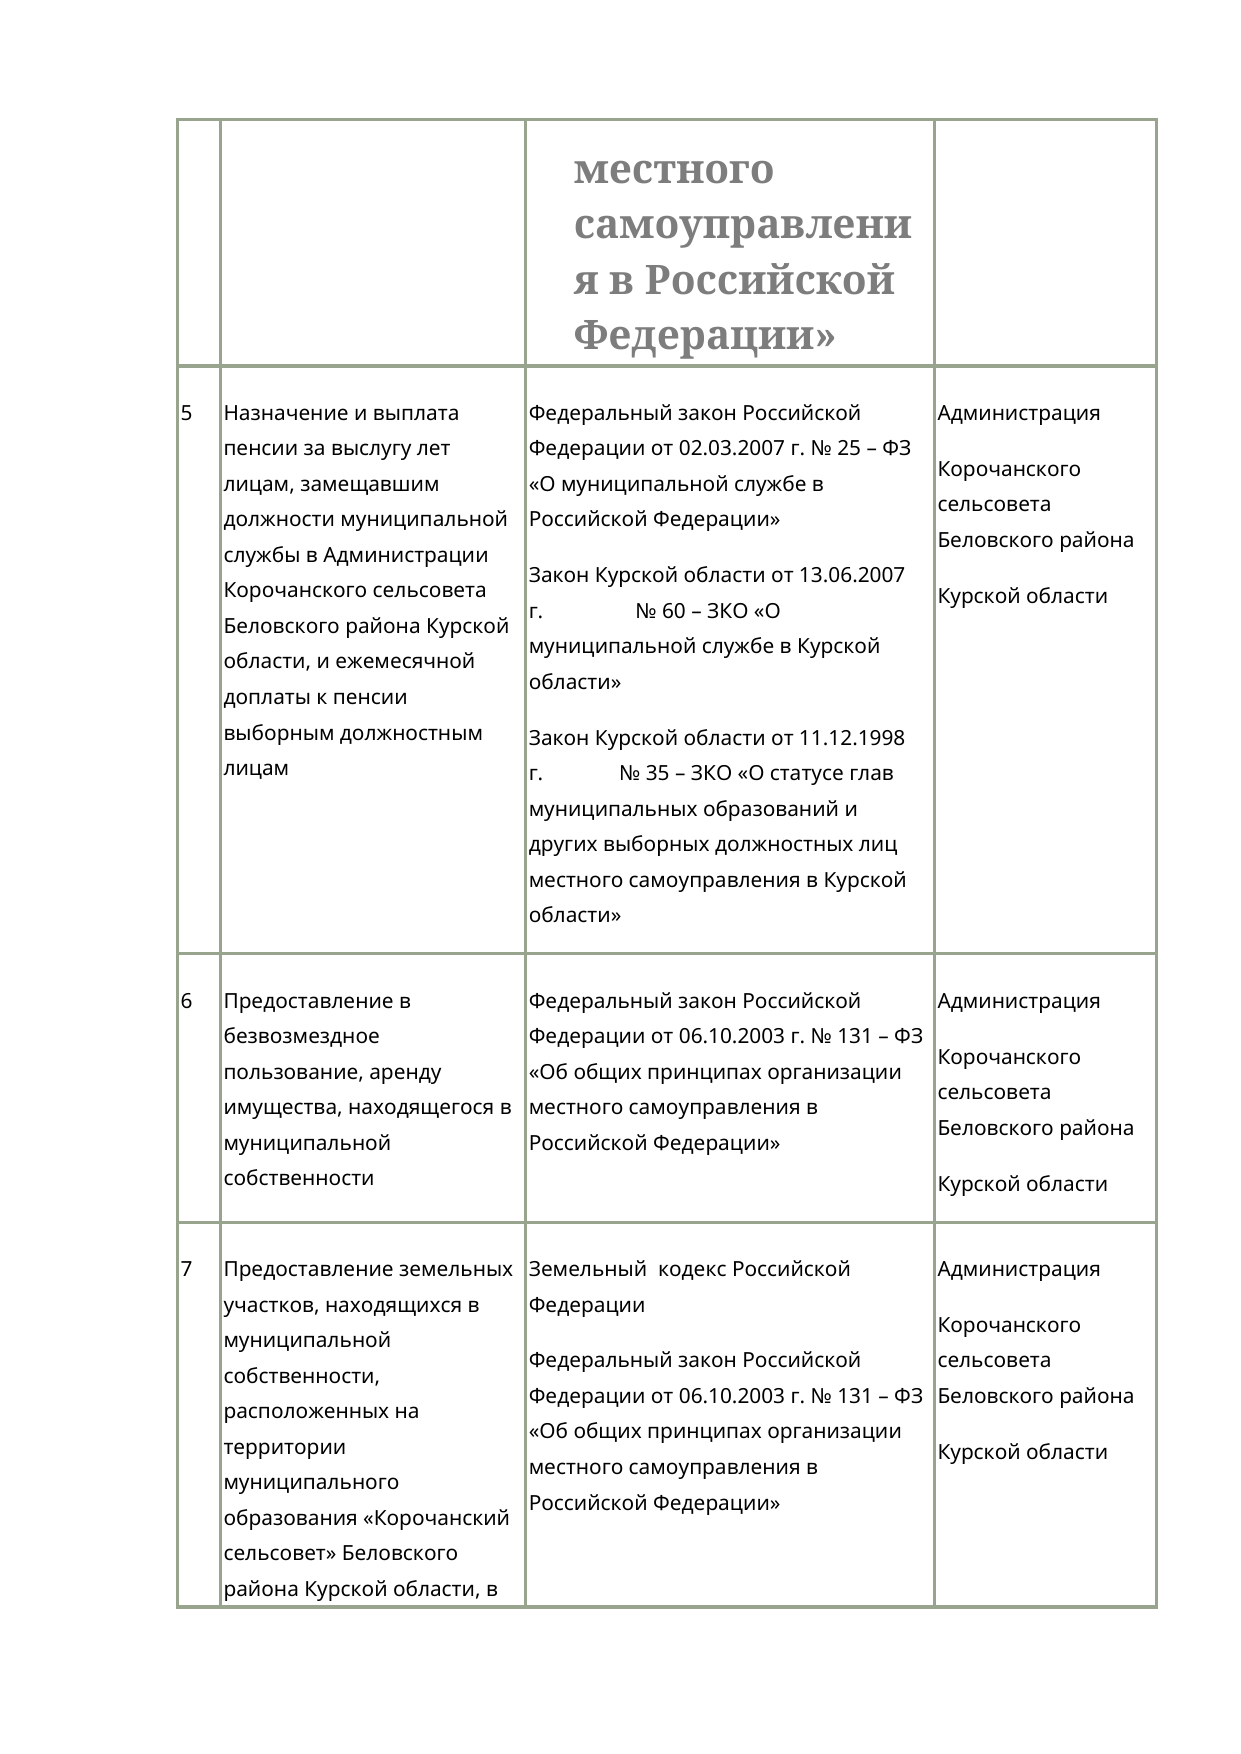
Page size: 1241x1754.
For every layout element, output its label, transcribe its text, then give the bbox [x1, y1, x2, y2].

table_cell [527, 1224, 933, 1605]
table_cell Федеральный закон Российской Федерации от 06.10.2003 г. № 131 – ФЗ «Об общих принципах организации местного самоуправления в Российской Федерации» [527, 955, 933, 1221]
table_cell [222, 121, 524, 364]
table_cell Назначение и выплата пенсии за выслугу лет лицам, замещавшим должности муниципальной службы в Администрации Корочанского сельсовета Беловского района Курской области, и ежемесячной доплаты к пенсии выборным должностным лицам [222, 368, 524, 952]
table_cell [936, 121, 1155, 364]
table_cell 5 [179, 368, 219, 952]
table_cell 6 [179, 955, 219, 1221]
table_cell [222, 1224, 524, 1605]
table_cell Администрация Корочанского сельсовета Беловского района Курской области [936, 368, 1155, 952]
table_cell Предоставление в безвозмездное пользование, аренду имущества, находящегося в муниципальной собственности [222, 955, 524, 1221]
table_cell 4 [179, 121, 219, 364]
table_cell 7 [179, 1224, 219, 1605]
table_cell Федеральный закон Российской Федерации от 02.03.2007 г. № 25 – ФЗ «О муниципальной службе в Российской Федерации» Закон Курской области от 13.06.2007 г. № 60 – ЗКО «О муниципальной службе в Курской области» Закон Курской области от 11.12.1998 г. № 35 – ЗКО «О статусе глав муниципальных образований и других выборных должностных лиц местного самоуправления в Курской области» [527, 368, 933, 952]
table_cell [527, 121, 933, 364]
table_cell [936, 1224, 1155, 1605]
table_cell Администрация Корочанского сельсовета Беловского района Курской области [936, 955, 1155, 1221]
